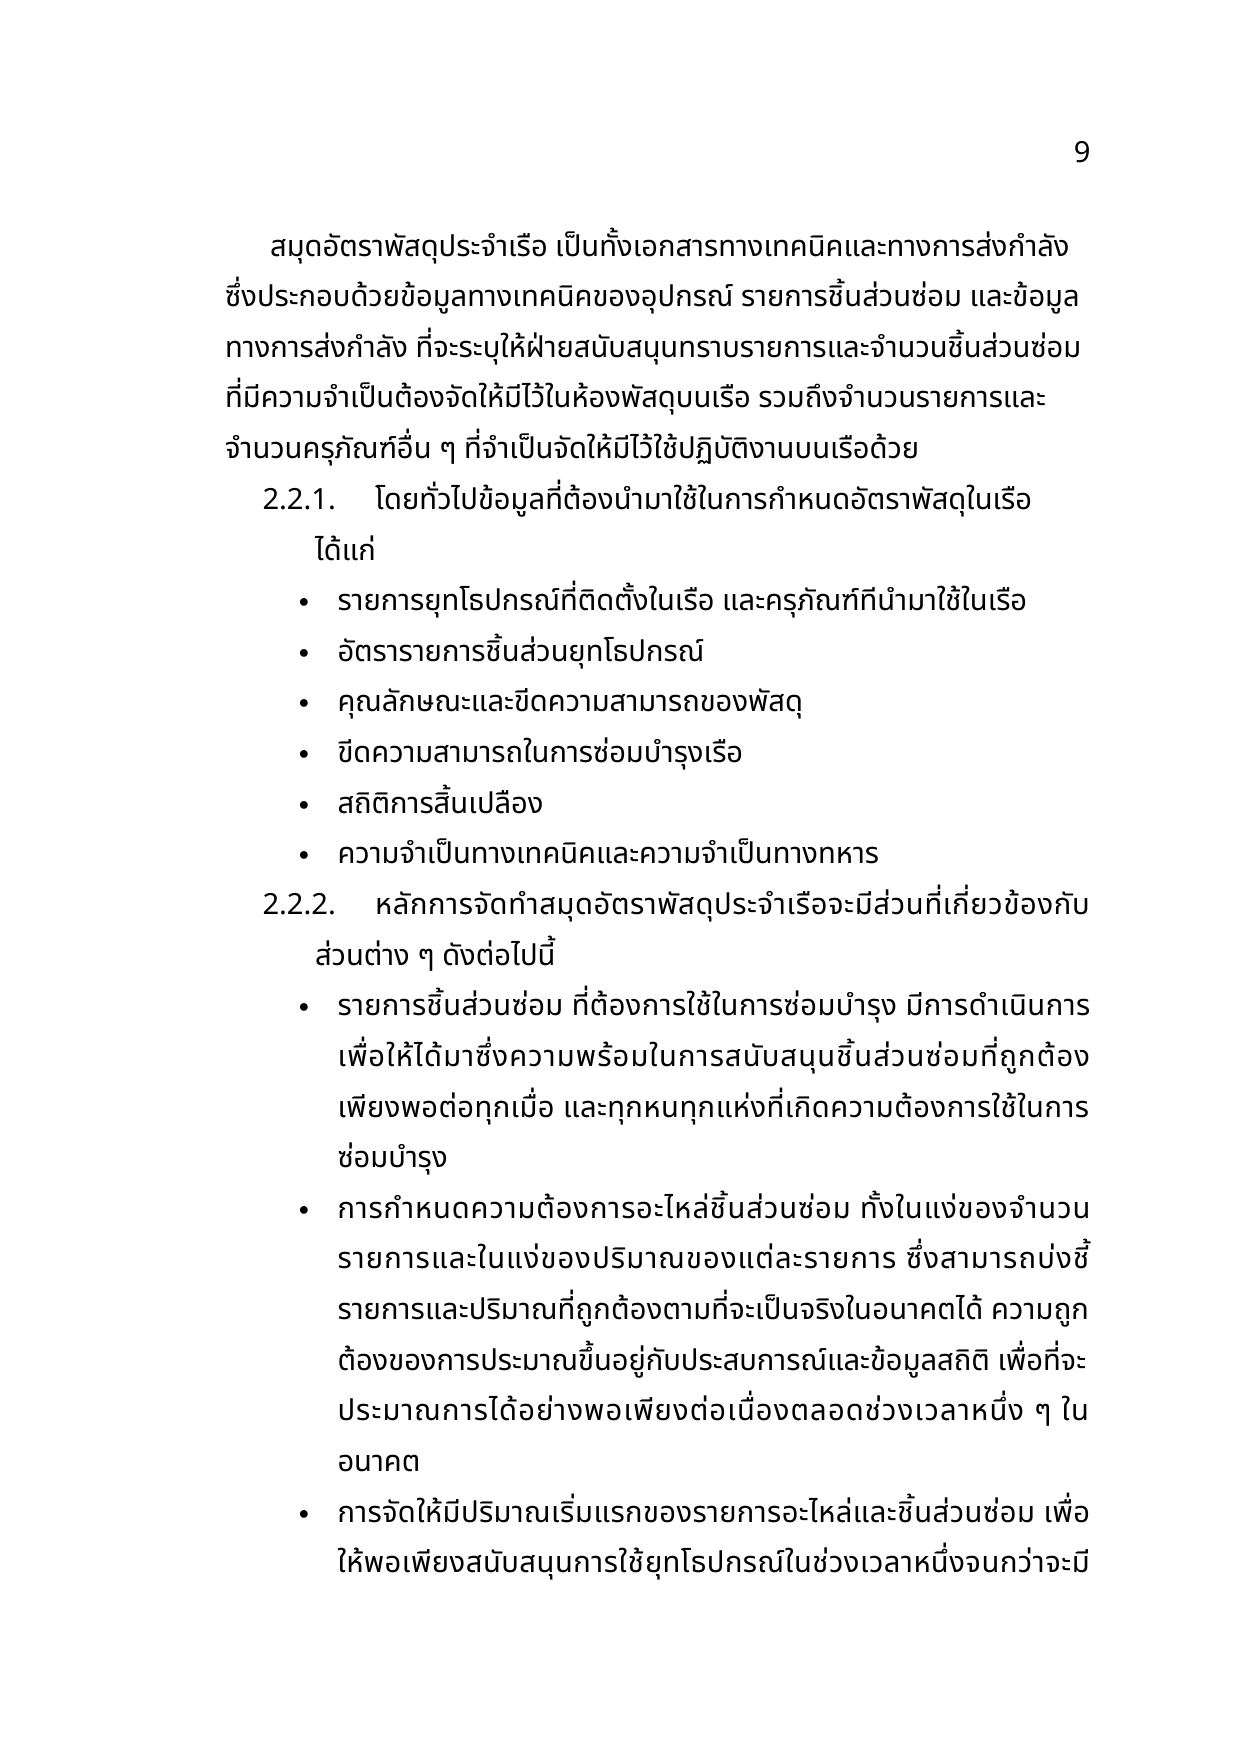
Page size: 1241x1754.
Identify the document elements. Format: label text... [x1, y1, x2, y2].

list สมุดอัตราพัสดุประจำเรือ เป็นทั้งเอกสารทางเทคนิคและทางการส่งกำลัง ซึ่งประกอบด้วยข้อมูลทางเทคนิคของอุปกรณ์ รายการชิ้นส่วนซ่อม และข้อมูลทางการส่งกำลัง ที่จะระบุให้ฝ่ายสนับสนุนทราบรายการและจำนวนชิ้นส่วนซ่อม ที่มีความจำเป็นต้องจัดให้มีไว้ในห้องพัสดุบนเรือ รวมถึงจำนวนรายการและจำนวนครุภัณฑ์อื่น ๆ ที่จำเป็นจัดให้มีไว้ใช้ปฏิบัติงานบนเรือด้วย [225, 225, 1090, 472]
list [300, 1491, 1090, 1586]
list ความจำเป็นทางเทคนิคและความจำเป็นทางทหาร [300, 833, 1090, 877]
list สถิติการสิ้นเปลือง [300, 782, 1090, 826]
list การกำหนดความต้องการอะไหล่ชิ้นส่วนซ่อม ทั้งในแง่ของจำนวนรายการและในแง่ของปริมาณของแต่ละรายการ ซึ่งสามารถบ่งชี้รายการและปริมาณที่ถูกต้องตามที่จะเป็นจริงในอนาคตได้ ความถูกต้องของการประมาณขึ้นอยู่กับประสบการณ์และข้อมูลสถิติ เพื่อที่จะประมาณการได้อย่างพอเพียงต่อเนื่องตลอดช่วงเวลาหนึ่ง ๆ ในอนาคต [300, 1187, 1090, 1484]
list คุณลักษณะและขีดความสามารถของพัสดุ [300, 681, 1090, 725]
list โดยทั่วไปข้อมูลที่ต้องนำมาใช้ในการกำหนดอัตราพัสดุในเรือ ได้แก่ [262, 478, 1090, 573]
list อัตรารายการชิ้นส่วนยุทโธปกรณ์ [300, 630, 1090, 674]
list รายการชิ้นส่วนซ่อม ที่ต้องการใช้ในการซ่อมบำรุง มีการดำเนินการเพื่อให้ได้มาซึ่งความพร้อมในการสนับสนุนชิ้นส่วนซ่อมที่ถูกต้อง เพียงพอต่อทุกเมื่อ และทุกหนทุกแห่งที่เกิดความต้องการใช้ในการซ่อมบำรุง [300, 985, 1090, 1181]
list หลักการจัดทำสมุดอัตราพัสดุประจำเรือจะมีส่วนที่เกี่ยวข้องกับส่วนต่าง ๆ ดังต่อไปนี้ [262, 883, 1090, 978]
list รายการยุทโธปกรณ์ที่ติดตั้งในเรือ และครุภัณฑ์ทีนำมาใช้ในเรือ [300, 579, 1090, 624]
list ขีดความสามารถในการซ่อมบำรุงเรือ [300, 731, 1090, 776]
